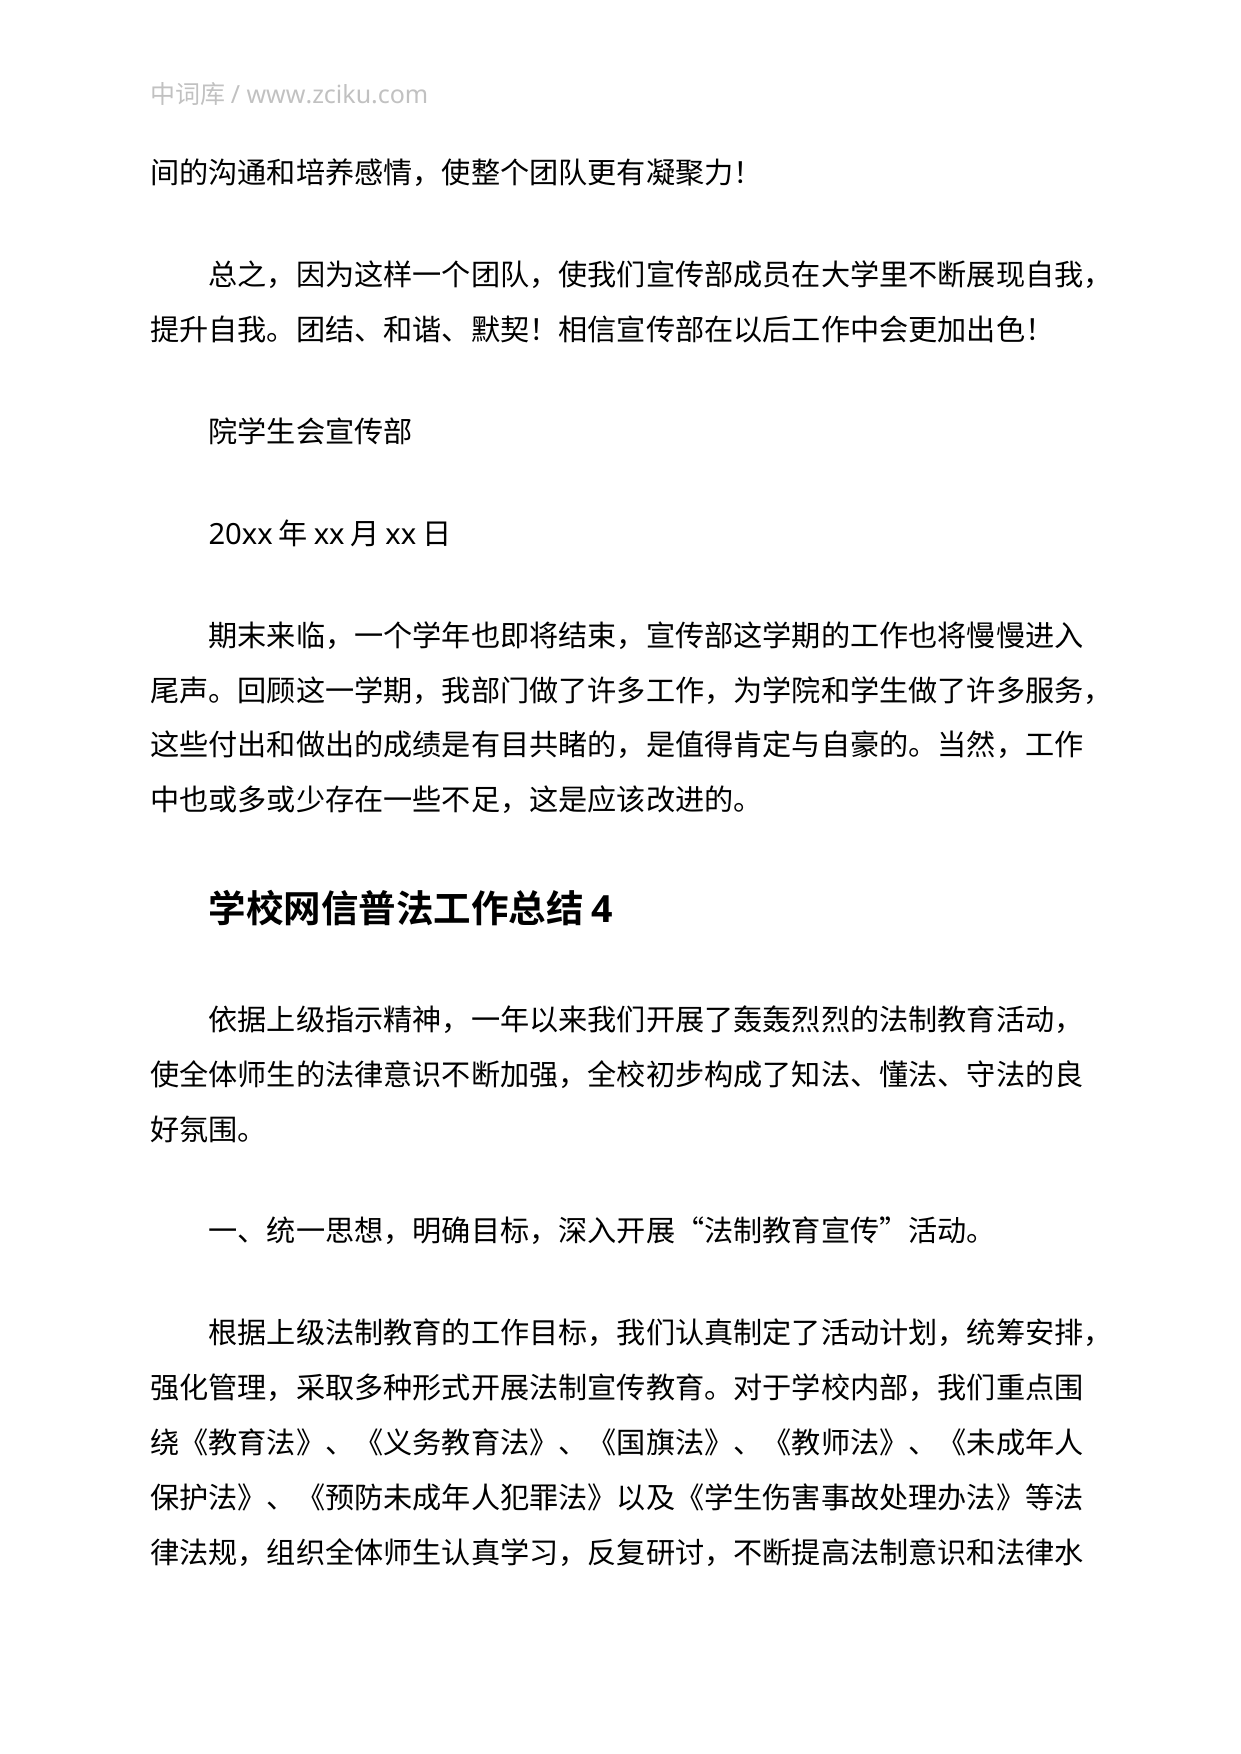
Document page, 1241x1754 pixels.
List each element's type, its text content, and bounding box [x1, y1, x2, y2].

text 总之，因为这样一个团队，使我们宣传部成员在大学里不断展现自我，提升自我。团结、和谐、默契！相信宣传部在以后工作中会更加出色！ [150, 252, 1090, 349]
text 一、统一思想，明确目标，深入开展“法制教育宣传”活动。 [150, 1208, 1090, 1250]
text 20xx年xx月xx日 [150, 510, 1090, 553]
text 期末来临，一个学年也即将结束，宣传部这学期的工作也将慢慢进入尾声。回顾这一学期，我部门做了许多工作，为学院和学生做了许多服务，这些付出和做出的成绩是有目共睹的，是值得肯定与自豪的。当然，工作中也或多或少存在一些不足，这是应该改进的。 [150, 612, 1090, 819]
text 院学生会宣传部 [150, 408, 1090, 451]
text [150, 1309, 1090, 1571]
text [150, 150, 1090, 192]
text 学校网信普法工作总结4 [150, 879, 1090, 933]
text 依据上级指示精神，一年以来我们开展了轰轰烈烈的法制教育活动，使全体师生的法律意识不断加强，全校初步构成了知法、懂法、守法的良好氛围。 [150, 996, 1090, 1148]
